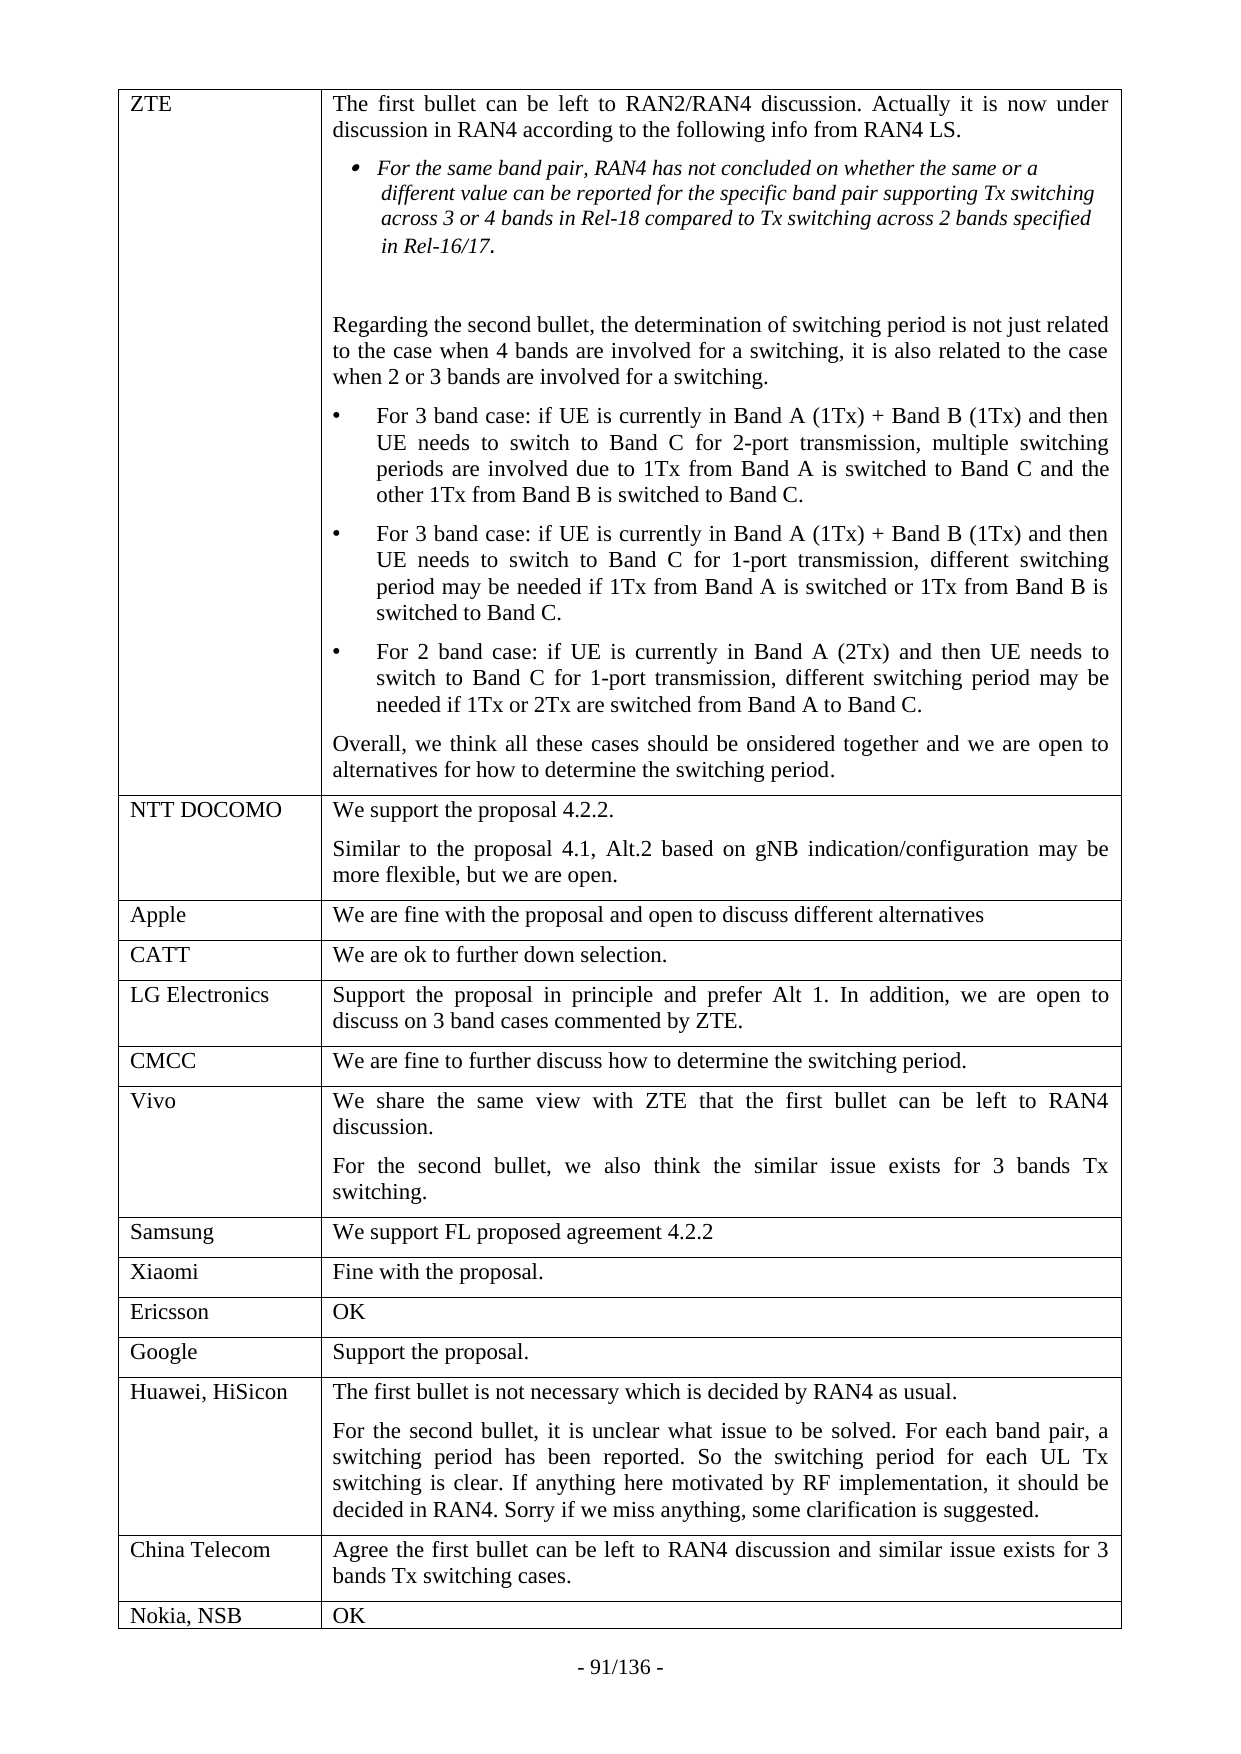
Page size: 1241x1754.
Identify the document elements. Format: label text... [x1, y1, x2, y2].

table_cell CMCC [119, 1047, 321, 1086]
table_cell NTT DOCOMO [119, 796, 321, 900]
table_cell ZTE [119, 90, 321, 795]
table_cell Vivo [119, 1087, 321, 1217]
table_cell China Telecom [119, 1536, 321, 1601]
table_cell CATT [119, 941, 321, 980]
table_cell We are fine with the proposal and open to discuss different alternatives [322, 901, 1121, 940]
table_cell We share the same view with ZTE that the first bullet can be left to RAN4 discussion. For the second bullet, we also think the similar issue exists for 3 bands Tx switching. [322, 1087, 1121, 1217]
table_cell Ericsson [119, 1298, 321, 1337]
table_cell LG Electronics [119, 981, 321, 1046]
table_cell Samsung [119, 1218, 321, 1257]
table_cell Nokia, NSB [119, 1602, 321, 1628]
table_cell Agree the first bullet can be left to RAN4 discussion and similar issue exists for 3 bands Tx switching cases. [322, 1536, 1121, 1601]
table_cell Huawei, HiSicon [119, 1378, 321, 1535]
table_cell Google [119, 1338, 321, 1377]
table_cell Support the proposal in principle and prefer Alt 1. In addition, we are open to discuss on 3 band cases commented by ZTE. [322, 981, 1121, 1046]
table_cell Xiaomi [119, 1258, 321, 1297]
table_cell We support FL proposed agreement 4.2.2 [322, 1218, 1121, 1257]
table_cell We are ok to further down selection. [322, 941, 1121, 980]
table_cell OK [322, 1602, 1121, 1628]
table_cell Fine with the proposal. [322, 1258, 1121, 1297]
table_cell We are fine to further discuss how to determine the switching period. [322, 1047, 1121, 1086]
table_cell The first bullet can be left to RAN2/RAN4 discussion. Actually it is now under discussion in RAN4 according to the following info from RAN4 LS. For the same band pair, RAN4 has not concluded on whether the same or a different value can be reported for the specific band pair supporting Tx switching across 3 or 4 bands in Rel-18 compared to Tx switching across 2 bands specified in Rel-16/17. Regarding the second bullet, the determination of switching period is not just related to the case when 4 bands are involved for a switching, it is also related to the case when 2 or 3 bands are involved for a switching. For 3 band case: if UE is currently in Band A (1Tx) + Band B (1Tx) and then UE needs to switch to Band C for 2-port transmission, multiple switching periods are involved due to 1Tx from Band A is switched to Band C and the other 1Tx from Band B is switched to Band C. For 3 band case: if UE is currently in Band A (1Tx) + Band B (1Tx) and then UE needs to switch to Band C for 1-port transmission, different switching period may be needed if 1Tx from Band A is switched or 1Tx from Band B is switched to Band C. For 2 band case: if UE is currently in Band A (2Tx) and then UE needs to switch to Band C for 1-port transmission, different switching period may be needed if 1Tx or 2Tx are switched from Band A to Band C. Overall, we think all these cases should be onsidered together and we are open to alternatives for how to determine the switching period. [322, 90, 1121, 795]
table_cell Apple [119, 901, 321, 940]
table_cell We support the proposal 4.2.2. Similar to the proposal 4.1, Alt.2 based on gNB indication/configuration may be more flexible, but we are open. [322, 796, 1121, 900]
table_cell Support the proposal. [322, 1338, 1121, 1377]
table_cell OK [322, 1298, 1121, 1337]
table_cell The first bullet is not necessary which is decided by RAN4 as usual. For the second bullet, it is unclear what issue to be solved. For each band pair, a switching period has been reported. So the switching period for each UL Tx switching is clear. If anything here motivated by RF implementation, it should be decided in RAN4. Sorry if we miss anything, some clarification is suggested. [322, 1378, 1121, 1535]
